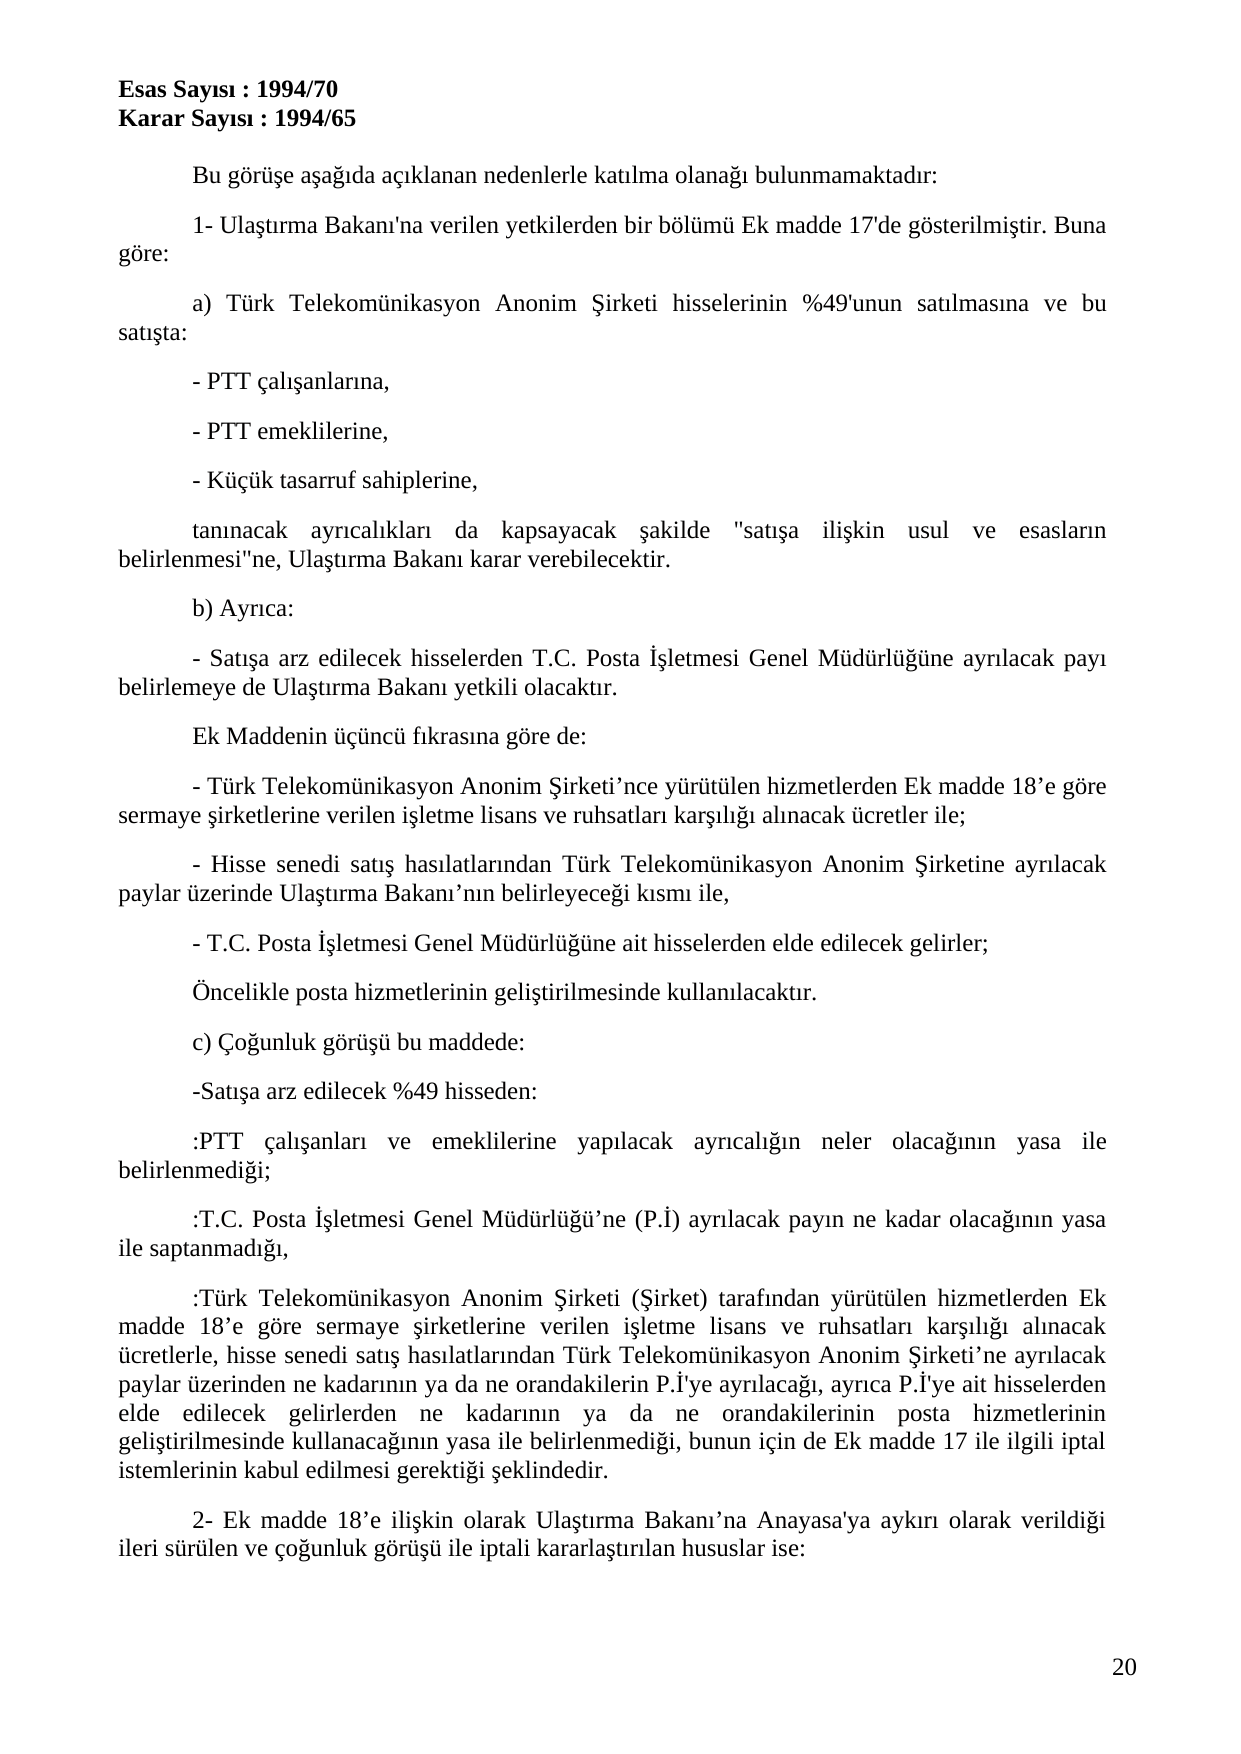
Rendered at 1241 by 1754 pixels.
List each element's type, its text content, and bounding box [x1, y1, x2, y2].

text -Satışa arz edilecek %49 hisseden: [118, 1076, 1107, 1105]
text c) Çoğunluk görüşü bu maddede: [118, 1027, 1107, 1056]
text b) Ayrıca: [118, 593, 1107, 622]
text - Satışa arz edilecek hisselerden T.C. Posta İşletmesi Genel Müdürlüğüne ayrılacak payı belirlemeye de Ulaştırma Bakanı yetkili olacaktır. [118, 643, 1107, 701]
text tanınacak ayrıcalıkları da kapsayacak şakilde "satışa ilişkin usul ve esasların belirlenmesi"ne, Ulaştırma Bakanı karar verebilecektir. [118, 515, 1107, 573]
text :T.C. Posta İşletmesi Genel Müdürlüğü’ne (P.İ) ayrılacak payın ne kadar olacağının yasa ile saptanmadığı, [118, 1204, 1107, 1262]
text 1- Ulaştırma Bakanı'na verilen yetkilerden bir bölümü Ek madde 17'de gösterilmiştir. Buna göre: [118, 210, 1107, 267]
text :Türk Telekomünikasyon Anonim Şirketi (Şirket) tarafından yürütülen hizmetlerden Ek madde 18’e göre sermaye şirketlerine verilen işletme lisans ve ruhsatları karşılığı alınacak ücretlerle, hisse senedi satış hasılatlarından Türk Telekomünikasyon Anonim Şirketi’ne ayrılacak paylar üzerinden ne kadarının ya da ne orandakilerin P.İ'ye ayrılacağı, ayrıca P.İ'ye ait hisselerden elde edilecek gelirlerden ne kadarının ya da ne orandakilerinin posta hizmetlerinin geliştirilmesinde kullanacağının yasa ile belirlenmediği, bunun için de Ek madde 17 ile ilgili iptal istemlerinin kabul edilmesi gerektiği şeklindedir. [118, 1283, 1107, 1484]
text - PTT emeklilerine, [118, 416, 1107, 445]
text - Türk Telekomünikasyon Anonim Şirketi’nce yürütülen hizmetlerden Ek madde 18’e göre sermaye şirketlerine verilen işletme lisans ve ruhsatları karşılığı alınacak ücretler ile; [118, 771, 1107, 828]
text :PTT çalışanları ve emeklilerine yapılacak ayrıcalığın neler olacağının yasa ile belirlenmediği; [118, 1126, 1107, 1183]
text Öncelikle posta hizmetlerinin geliştirilmesinde kullanılacaktır. [118, 977, 1107, 1006]
text a) Türk Telekomünikasyon Anonim Şirketi hisselerinin %49'unun satılmasına ve bu satışta: [118, 288, 1107, 346]
text - PTT çalışanlarına, [118, 366, 1107, 395]
text - Küçük tasarruf sahiplerine, [118, 466, 1107, 494]
text - Hisse senedi satış hasılatlarından Türk Telekomünikasyon Anonim Şirketine ayrılacak paylar üzerinde Ulaştırma Bakanı’nın belirleyeceği kısmı ile, [118, 849, 1107, 907]
text 2- Ek madde 18’e ilişkin olarak Ulaştırma Bakanı’na Anayasa'ya aykırı olarak verildiği ileri sürülen ve çoğunluk görüşü ile iptali kararlaştırılan hususlar ise: [118, 1505, 1107, 1562]
text Ek Maddenin üçüncü fıkrasına göre de: [118, 721, 1107, 750]
text - T.C. Posta İşletmesi Genel Müdürlüğüne ait hisselerden elde edilecek gelirler; [118, 928, 1107, 956]
text Bu görüşe aşağıda açıklanan nedenlerle katılma olanağı bulunmamaktadır: [118, 160, 1107, 189]
